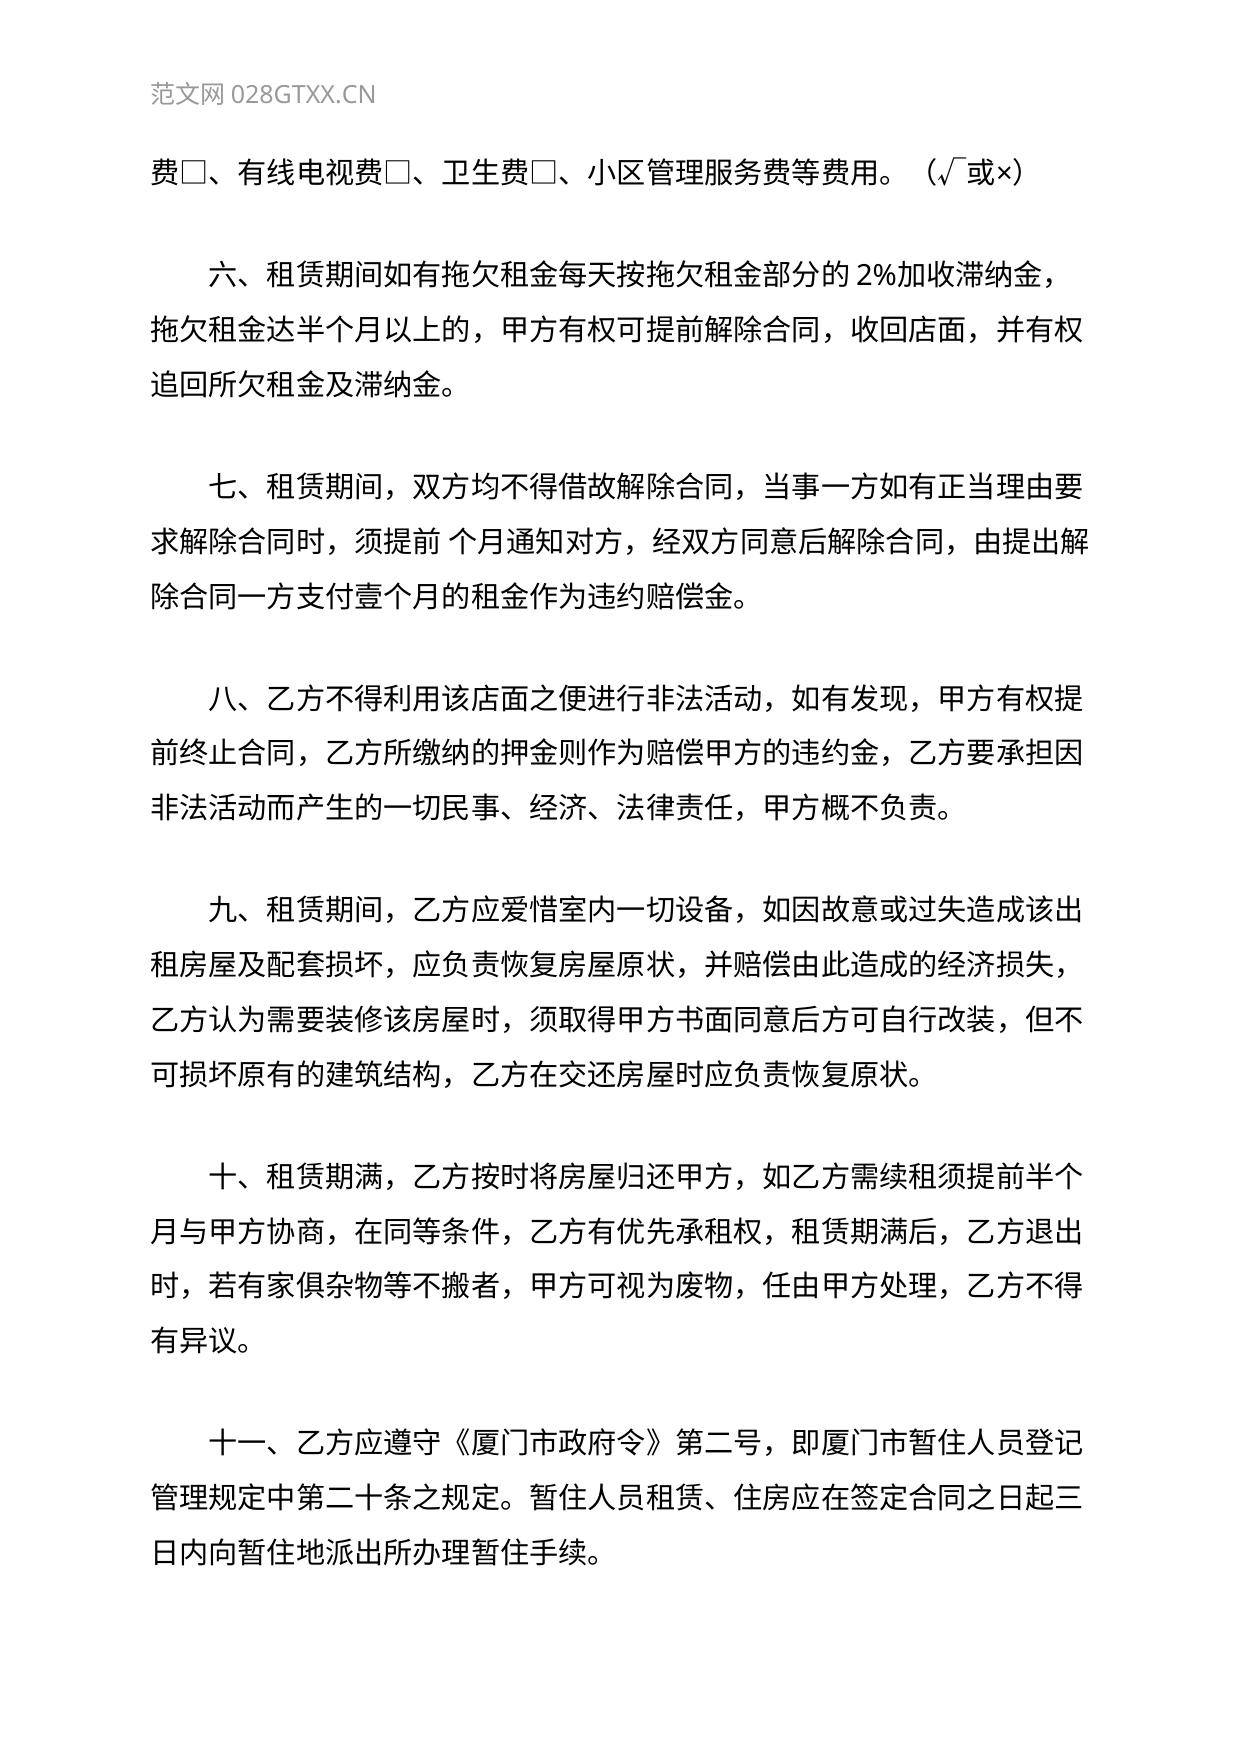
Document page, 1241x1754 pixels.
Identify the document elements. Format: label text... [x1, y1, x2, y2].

text 八、乙方不得利用该店面之便进行非法活动，如有发现，甲方有权提前终止合同，乙方所缴纳的押金则作为赔偿甲方的违约金，乙方要承担因非法活动而产生的一切民事、经济、法律责任，甲方概不负责。 [150, 675, 1090, 827]
text 十一、乙方应遵守《厦门市政府令》第二号，即厦门市暂住人员登记管理规定中第二十条之规定。暂住人员租赁、住房应在签定合同之日起三日内向暂住地派出所办理暂住手续。 [150, 1420, 1090, 1572]
text 七、租赁期间，双方均不得借故解除合同，当事一方如有正当理由要求解除合同时，须提前 个月通知对方，经双方同意后解除合同，由提出解除合同一方支付壹个月的租金作为违约赔偿金。 [150, 464, 1090, 616]
text 九、租赁期间，乙方应爱惜室内一切设备，如因故意或过失造成该出租房屋及配套损坏，应负责恢复房屋原状，并赔偿由此造成的经济损失，乙方认为需要装修该房屋时，须取得甲方书面同意后方可自行改装，但不可损坏原有的建筑结构，乙方在交还房屋时应负责恢复原状。 [150, 887, 1090, 1094]
text 六、租赁期间如有拖欠租金每天按拖欠租金部分的2%加收滞纳金，拖欠租金达半个月以上的，甲方有权可提前解除合同，收回店面，并有权追回所欠租金及滞纳金。 [150, 252, 1090, 404]
text 十、租赁期满，乙方按时将房屋归还甲方，如乙方需续租须提前半个月与甲方协商，在同等条件，乙方有优先承租权，租赁期满后，乙方退出时，若有家俱杂物等不搬者，甲方可视为废物，任由甲方处理，乙方不得有异议。 [150, 1153, 1090, 1360]
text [150, 150, 1090, 192]
